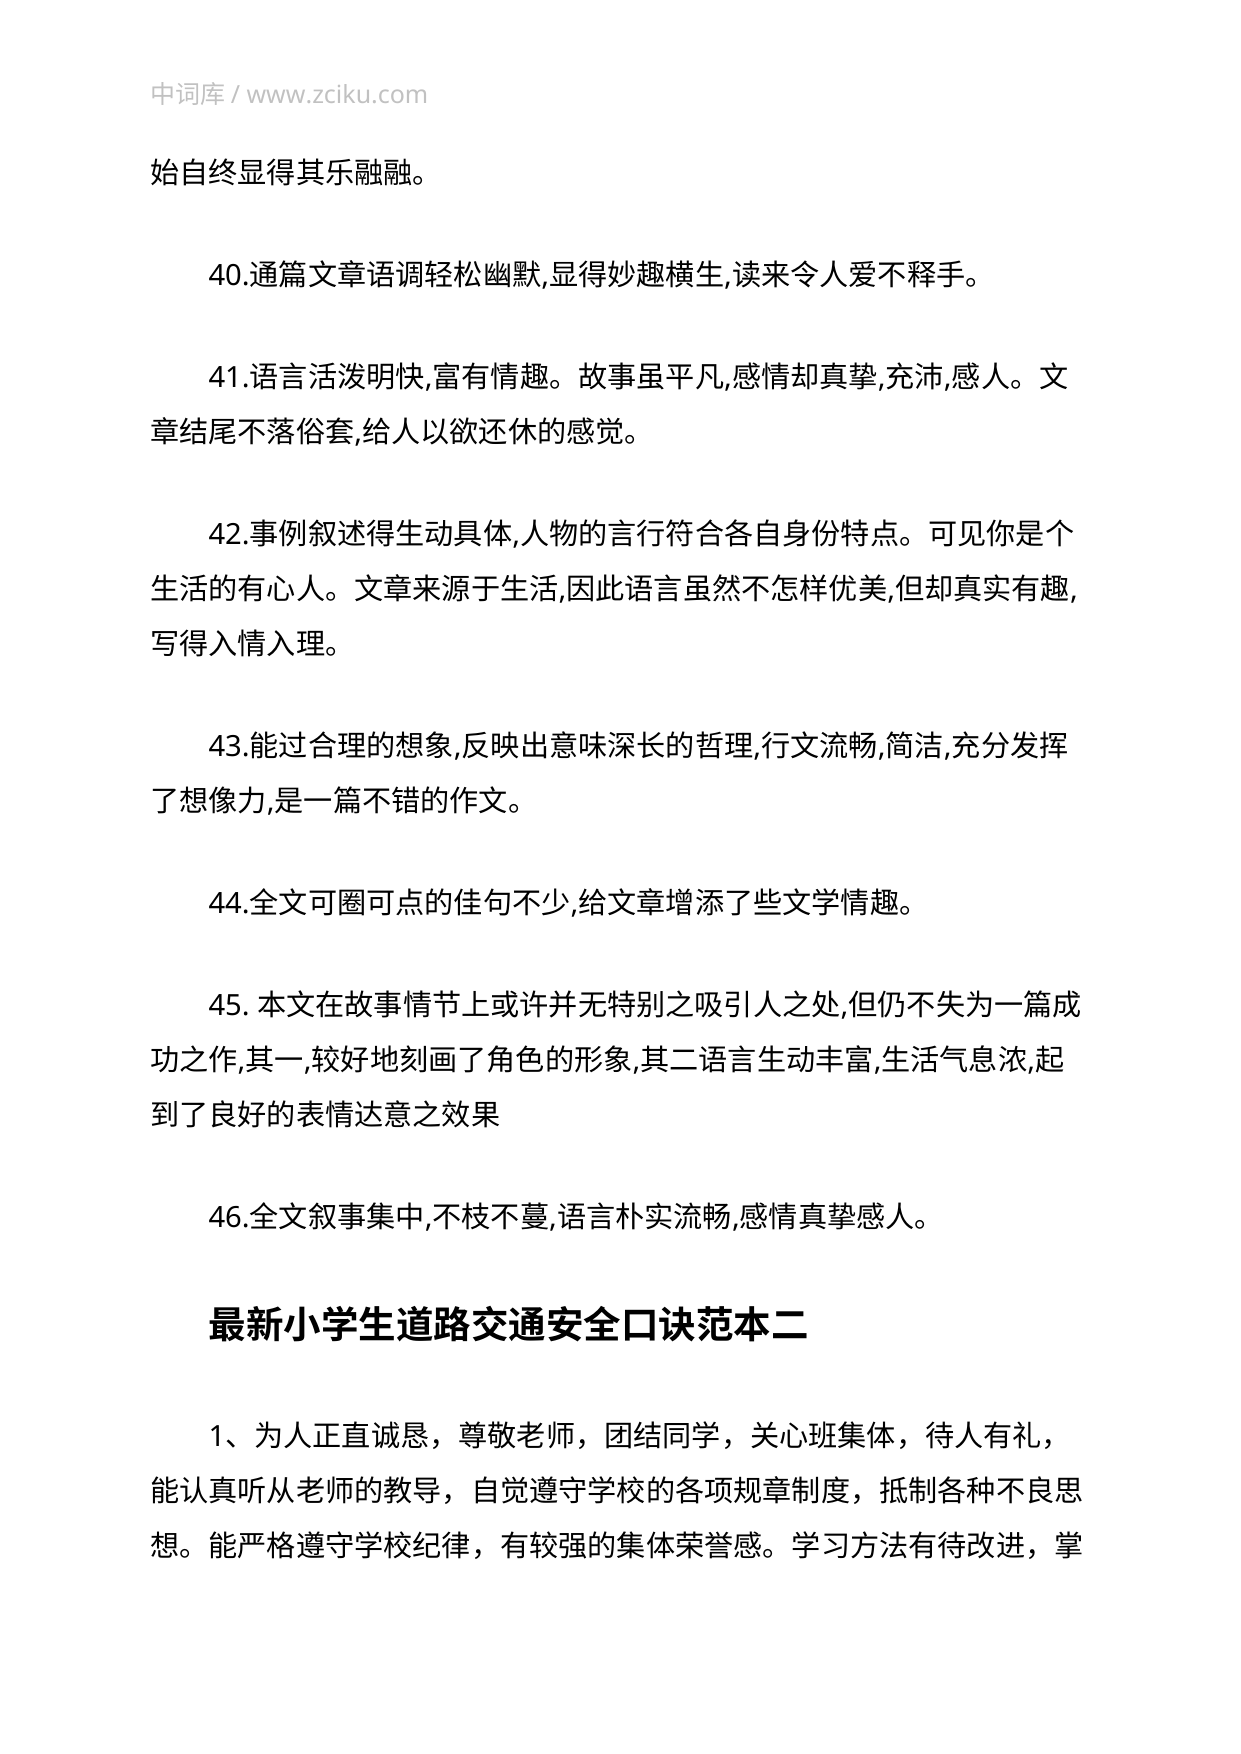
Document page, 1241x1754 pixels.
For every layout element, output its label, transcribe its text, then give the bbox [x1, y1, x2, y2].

text 45. 本文在故事情节上或许并无特别之吸引人之处,但仍不失为一篇成功之作,其一,较好地刻画了角色的形象,其二语言生动丰富,生活气息浓,起到了良好的表情达意之效果 [150, 981, 1090, 1134]
text 46.全文叙事集中,不枝不蔓,语言朴实流畅,感情真挚感人。 [150, 1193, 1090, 1236]
text 44.全文可圈可点的佳句不少,给文章增添了些文学情趣。 [150, 879, 1090, 922]
text 最新小学生道路交通安全口诀范本二 [150, 1295, 1090, 1349]
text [150, 1413, 1090, 1565]
text 42.事例叙述得生动具体,人物的言行符合各自身份特点。可见你是个生活的有心人。文章来源于生活,因此语言虽然不怎样优美,但却真实有趣,写得入情入理。 [150, 511, 1090, 663]
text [150, 150, 1090, 192]
text 43.能过合理的想象,反映出意味深长的哲理,行文流畅,简洁,充分发挥了想像力,是一篇不错的作文。 [150, 722, 1090, 820]
text 41.语言活泼明快,富有情趣。故事虽平凡,感情却真挚,充沛,感人。文章结尾不落俗套,给人以欲还休的感觉。 [150, 354, 1090, 451]
text 40.通篇文章语调轻松幽默,显得妙趣横生,读来令人爱不释手。 [150, 252, 1090, 294]
